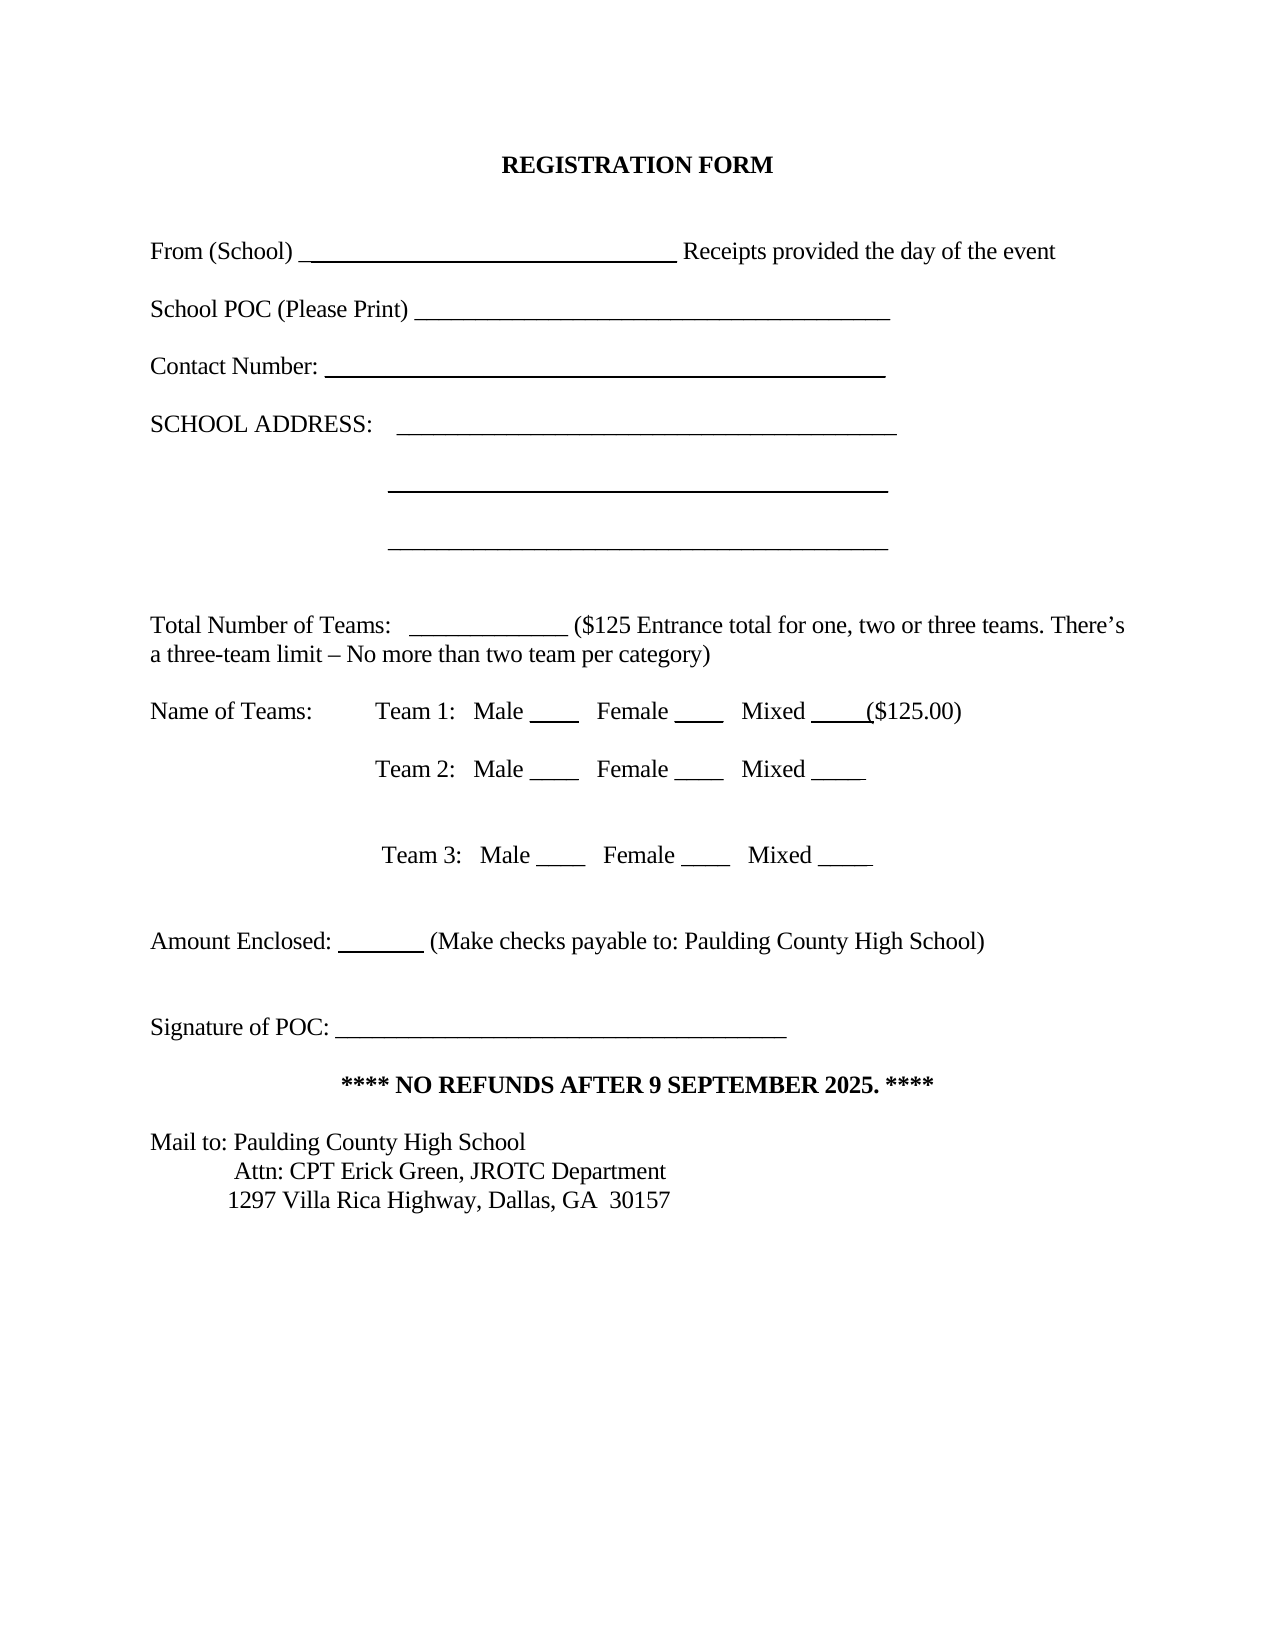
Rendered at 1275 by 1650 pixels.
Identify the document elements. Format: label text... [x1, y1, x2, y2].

text 1297 Villa Rica Highway, Dallas, GA 30157 [150, 1185, 1125, 1214]
text Mail to: Paulding County High School [150, 1127, 1125, 1156]
text Signature of POC: _____________________________________ [150, 1012, 1125, 1041]
text Team 2: Male ____ Female ____ Mixed ____ [150, 754, 1125, 782]
text School POC (Please Print) _______________________________________ [150, 294, 1125, 322]
text _________________________________________ [150, 524, 1125, 552]
text SCHOOL ADDRESS: _________________________________________ [150, 409, 1125, 437]
text Attn: CPT Erick Green, JROTC Department [180, 1156, 1125, 1185]
text From (School) _______________________________ Receipts provided the day of the event [150, 236, 1125, 265]
text Amount Enclosed: _______ (Make checks payable to: Paulding County High School) [150, 926, 1125, 955]
text _________________________________________ [150, 466, 1125, 495]
text Contact Number: ______________________________________________ [150, 351, 1125, 380]
text Total Number of Teams: _____________ ($125 Entrance total for one, two or three teams. There’s a three-team limit – No more than two team per category) [150, 610, 1125, 667]
text REGISTRATION FORM [150, 150, 1125, 179]
text **** NO REFUNDS AFTER 9 SEPTEMBER 2025. **** [150, 1070, 1125, 1099]
text Team 3: Male ____ Female ____ Mixed ____ [150, 840, 1125, 869]
text Name of Teams: Team 1: Male ____ Female ____ Mixed ____ ($125.00) [150, 696, 1125, 725]
